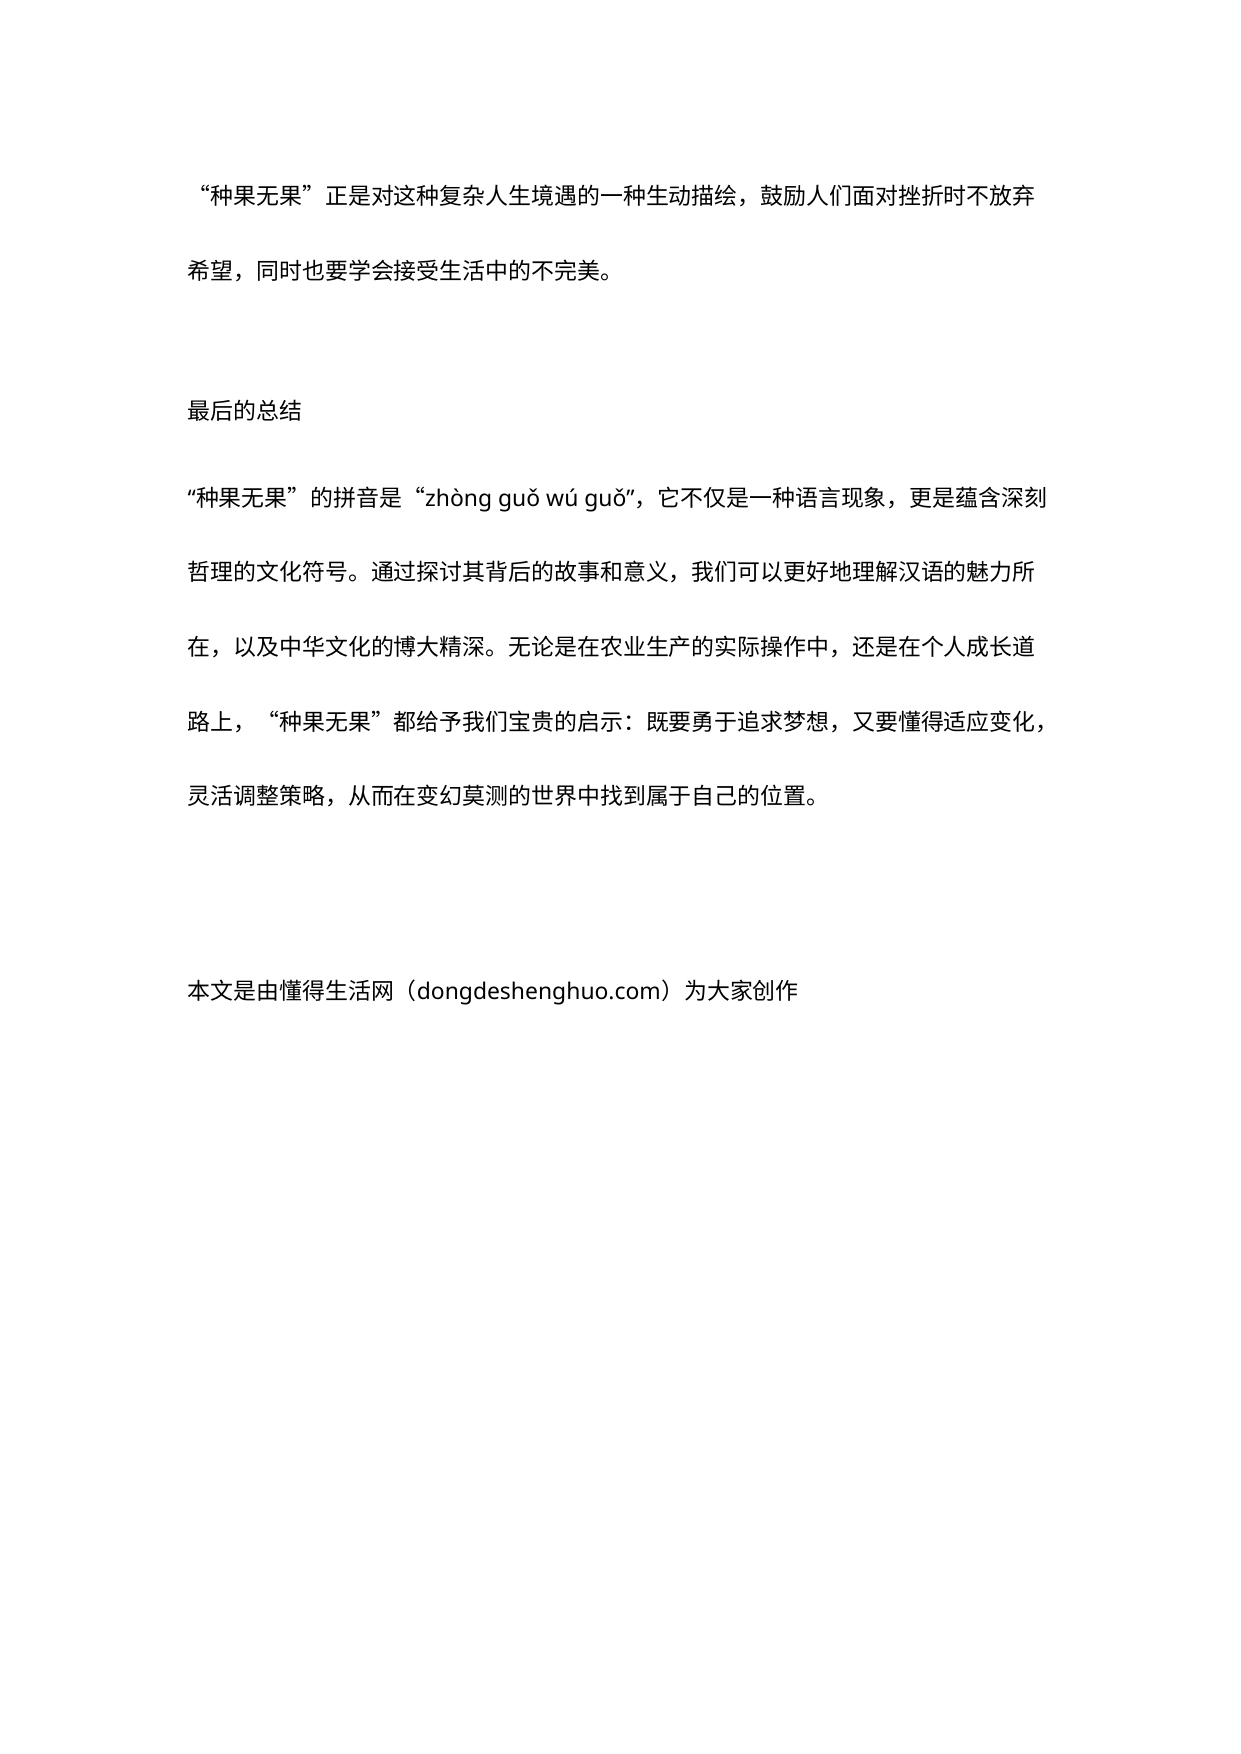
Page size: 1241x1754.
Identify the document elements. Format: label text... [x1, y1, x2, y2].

text 本文是由懂得生活网（dongdeshenghuo.com）为大家创作 [187, 957, 1053, 1022]
text 最后的总结 [187, 377, 1053, 442]
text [187, 162, 1053, 302]
text “种果无果”的拼音是“zhòng guǒ wú guǒ”，它不仅是一种语言现象，更是蕴含深刻哲理的文化符号。通过探讨其背后的故事和意义，我们可以更好地理解汉语的魅力所在，以及中华文化的博大精深。无论是在农业生产的实际操作中，还是在个人成长道路上，“种果无果”都给予我们宝贵的启示：既要勇于追求梦想，又要懂得适应变化，灵活调整策略，从而在变幻莫测的世界中找到属于自己的位置。 [187, 464, 1053, 827]
